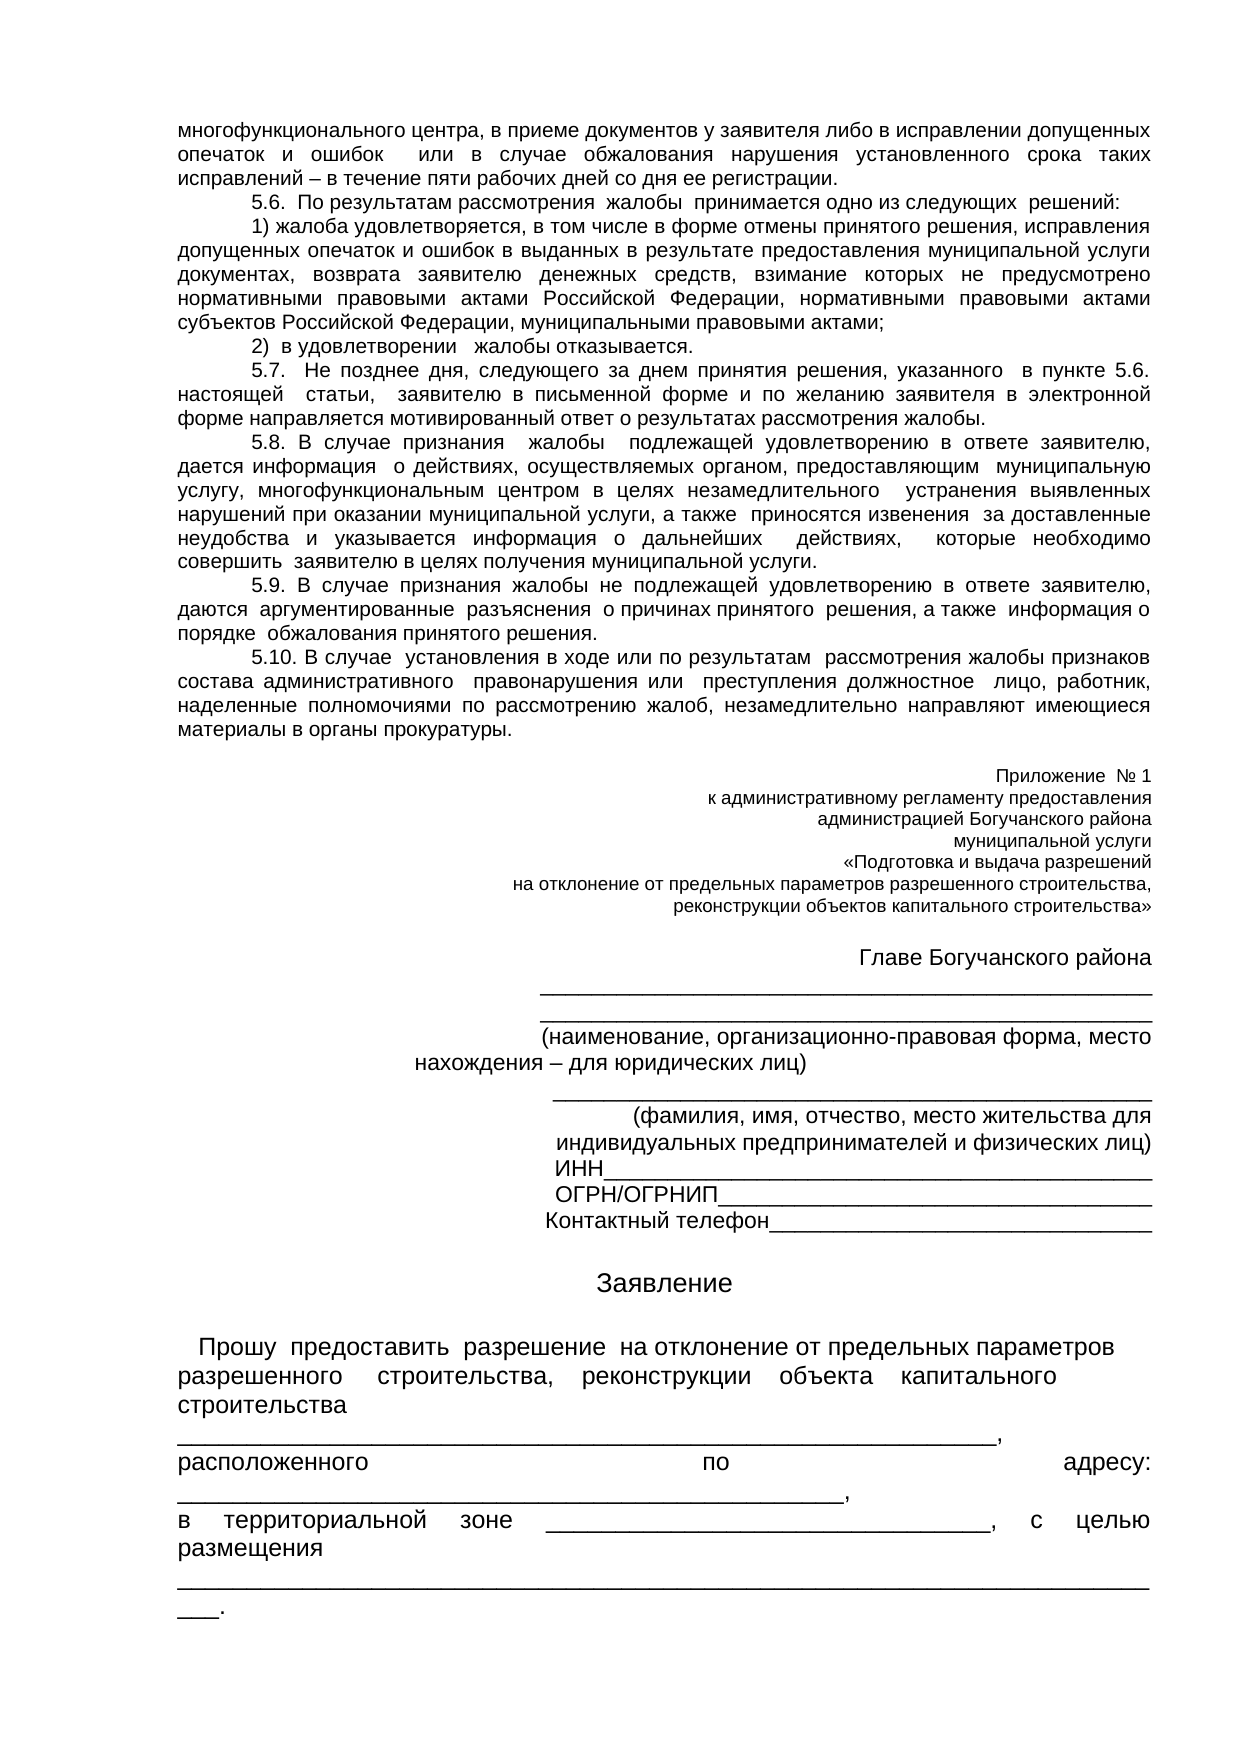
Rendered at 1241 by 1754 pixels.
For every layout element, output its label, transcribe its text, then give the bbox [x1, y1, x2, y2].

text ОГРН/ОГРНИП__________________________________ [177, 1181, 1152, 1207]
text строительства ___________________________________________________________, [177, 1390, 1152, 1447]
text на отклонение от предельных параметров разрешенного строительства, [177, 873, 1152, 894]
text (фамилия, имя, отчество, место жительства для [177, 1102, 1152, 1128]
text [177, 118, 1152, 190]
text _________________________________________________________________________. [177, 1562, 1152, 1620]
text расположенного по адресу: ________________________________________________, [177, 1447, 1152, 1505]
text «Подготовка и выдача разрешений [177, 851, 1152, 873]
text Заявление [177, 1267, 1152, 1299]
text 5.10. В случае установления в ходе или по результатам рассмотрения жалобы признаков состава административного правонарушения или преступления должностное лицо, работник, наделенные полномочиями по рассмотрению жалоб, незамедлительно направляют имеющиеся материалы в органы прокуратуры. [177, 645, 1152, 741]
text Главе Богучанского района [177, 944, 1152, 970]
text ________________________________________________ (наименование, организационно-правовая форма, место [177, 997, 1152, 1049]
text 5.8. В случае признания жалобы подлежащей удовлетворению в ответе заявителю, дается информация о действиях, осуществляемых органом, предоставляющим муниципальную услугу, многофункциональным центром в целях незамедлительного устранения выявленных нарушений при оказании муниципальной услуги, а также приносятся извенения за доставленные неудобства и указывается информация о дальнейших действиях, которые необходимо совершить заявителю в целях получения муниципальной услуги. [177, 429, 1152, 573]
text 1) жалоба удовлетворяется, в том числе в форме отмены принятого решения, исправления допущенных опечаток и ошибок в выданных в результате предоставления муниципальной услуги документах, возврата заявителю денежных средств, взимание которых не предусмотрено нормативными правовыми актами Российской Федерации, нормативными правовыми актами субъектов Российской Федерации, муниципальными правовыми актами; [177, 214, 1152, 334]
text администрацией Богучанского района [177, 808, 1152, 830]
text муниципальной услуги [177, 830, 1152, 851]
text Контактный телефон______________________________ [177, 1207, 1152, 1234]
text в территориальной зоне ________________________________, с целью размещения [177, 1505, 1152, 1562]
text 5.7. Не позднее дня, следующего за днем принятия решения, указанного в пункте 5.6. настоящей статьи, заявителю в письменной форме и по желанию заявителя в электронной форме направляется мотивированный ответ о результатах рассмотрения жалобы. [177, 358, 1152, 429]
text 2) в удовлетворении жалобы отказывается. [177, 334, 1152, 358]
text ________________________________________________ [177, 970, 1152, 997]
text 5.9. В случае признания жалобы не подлежащей удовлетворению в ответе заявителю, даются аргументированные разъяснения о причинах принятого решения, а также информация о порядке обжалования принятого решения. [177, 573, 1152, 645]
text Прошу предоставить разрешение на отклонение от предельных параметров [177, 1332, 1152, 1361]
text индивидуальных предпринимателей и физических лиц) [177, 1128, 1152, 1155]
text реконструкции объектов капитального строительства» [177, 894, 1152, 916]
text ИНН___________________________________________ [177, 1155, 1152, 1181]
text Приложение № 1 [177, 765, 1152, 787]
text к административному регламенту предоставления [177, 787, 1152, 808]
text нахождения – для юридических лиц) _______________________________________________ [177, 1049, 1152, 1102]
text 5.6. По результатам рассмотрения жалобы принимается одно из следующих решений: [177, 190, 1152, 214]
text разрешенного строительства, реконструкции объекта капитального [177, 1361, 1152, 1390]
